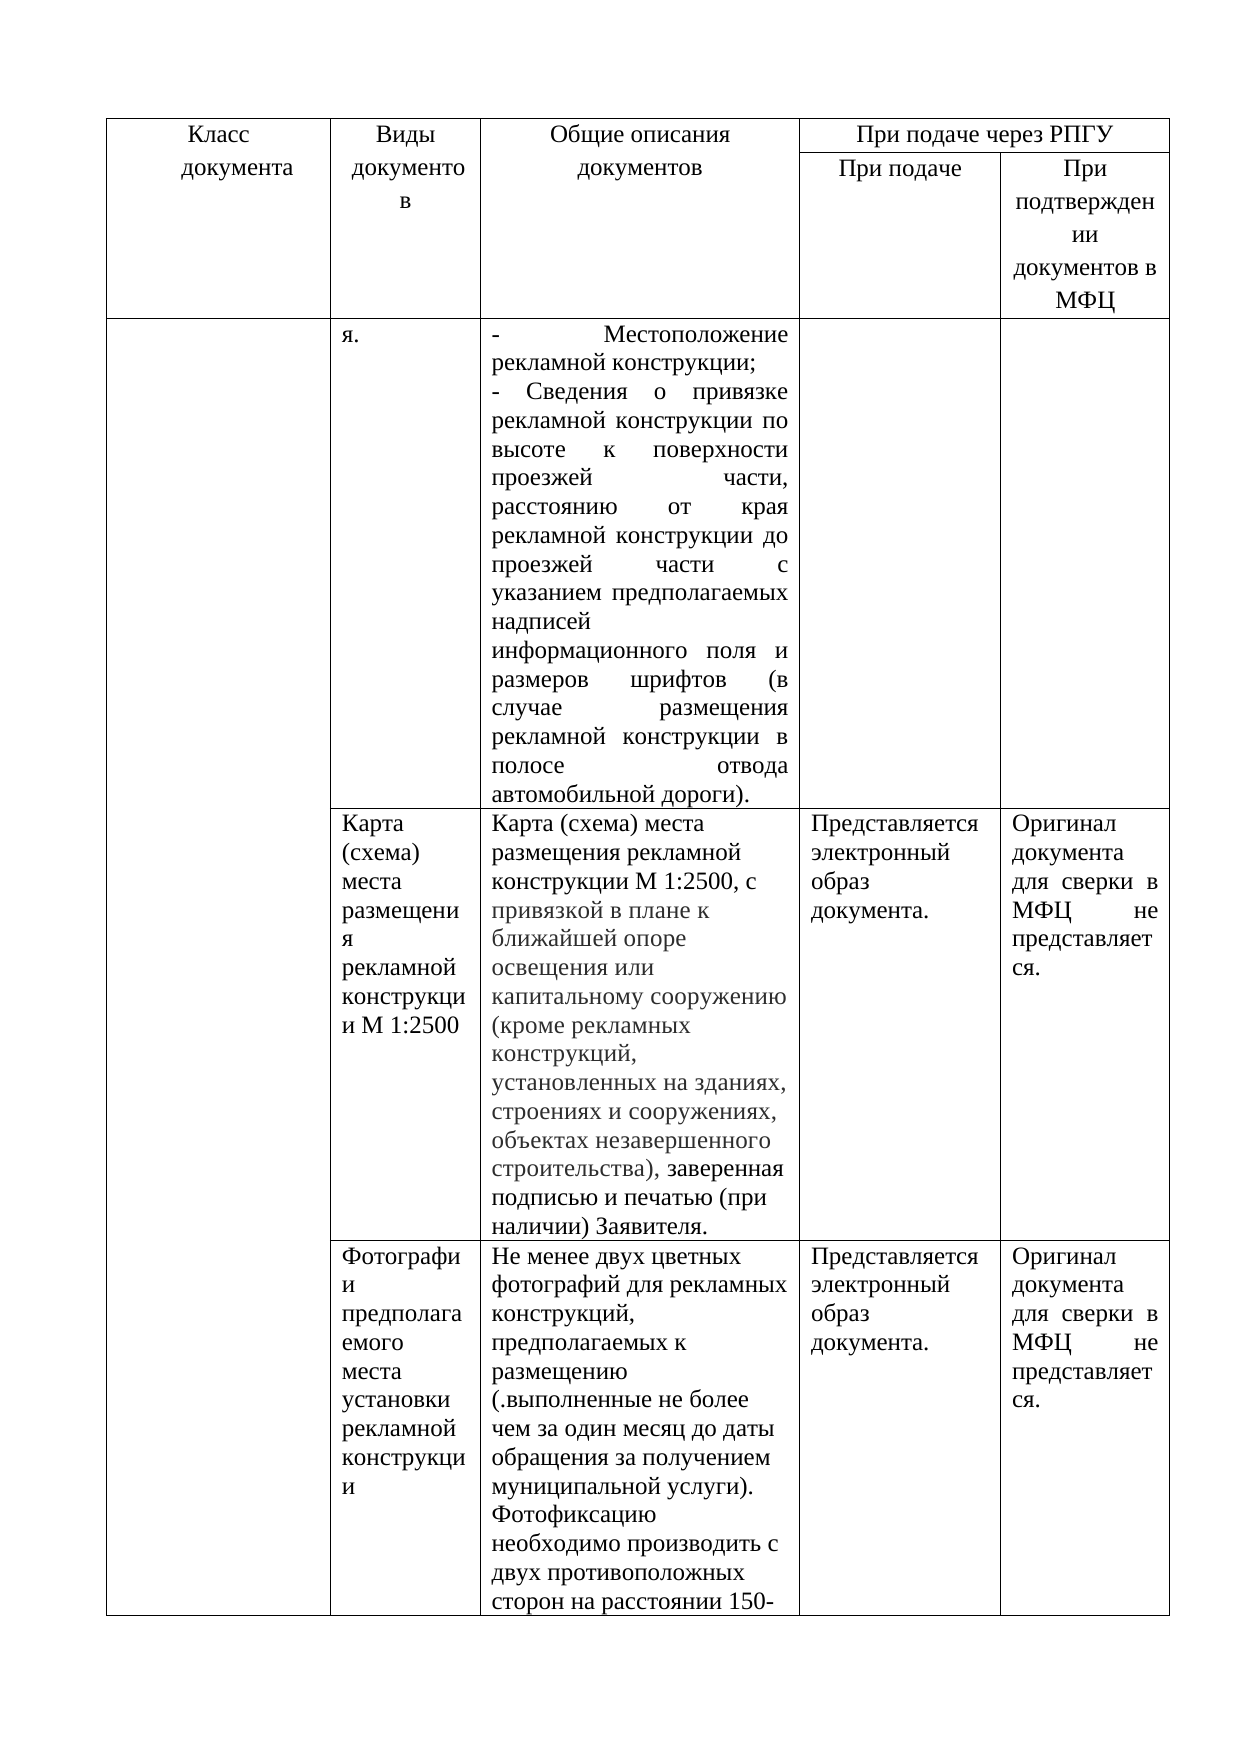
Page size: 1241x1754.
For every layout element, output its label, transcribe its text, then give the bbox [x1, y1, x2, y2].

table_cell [1001, 1241, 1169, 1614]
table_cell Карта (схема) места размещения рекламной конструкции М 1:2500 [331, 809, 480, 1240]
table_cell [800, 319, 1000, 807]
table_cell Представляется электронный образ документа. [800, 809, 1000, 1240]
table_cell Оригинал документа для сверки в МФЦ не представляется. [1001, 809, 1169, 1240]
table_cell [800, 1241, 1000, 1614]
table_header При подаче через РПГУ [800, 119, 1169, 152]
table_cell Карта (схема) места размещения рекламной конструкции М 1:2500, с привязкой в плане к ближайшей опоре освещения или капитальному сооружению (кроме рекламных конструкций, установленных на зданиях, строениях и сооружениях, объектах незавершенного строительства), заверенная подписью и печатью (при наличии) Заявителя. [481, 809, 799, 1240]
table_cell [481, 1241, 799, 1614]
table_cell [481, 319, 799, 807]
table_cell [331, 319, 480, 807]
table_header Класс документа [107, 119, 330, 318]
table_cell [331, 1241, 480, 1614]
table_header Виды документов [331, 119, 480, 318]
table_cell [107, 319, 330, 1614]
table_header Общие описания документов [481, 119, 799, 318]
table_cell При подаче [800, 153, 1000, 318]
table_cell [1001, 319, 1169, 807]
table_cell При подтверждении документов в МФЦ [1001, 153, 1169, 318]
